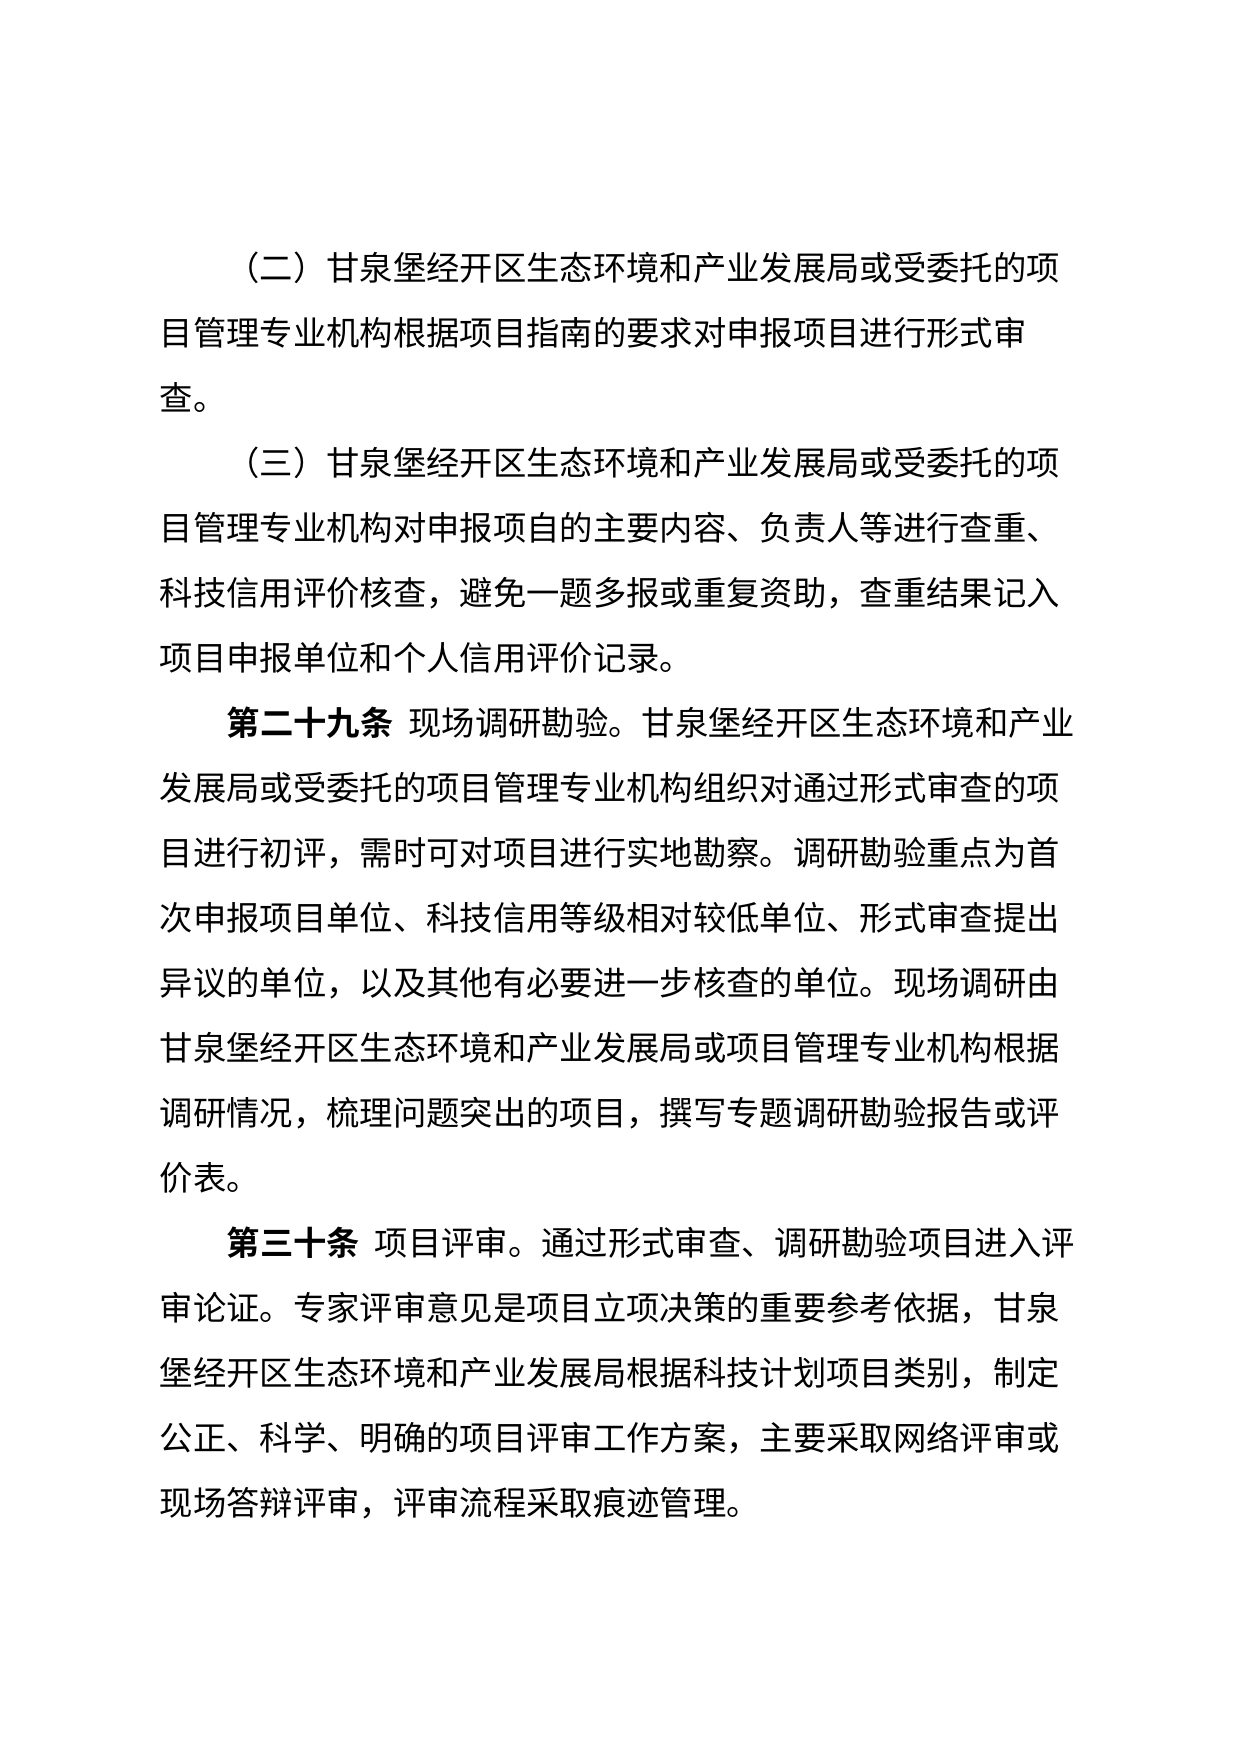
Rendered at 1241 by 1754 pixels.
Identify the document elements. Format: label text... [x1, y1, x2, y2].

text 第二十九条 现场调研勘验。甘泉堡经开区生态环境和产业发展局或受委托的项目管理专业机构组织对通过形式审查的项目进行初评，需时可对项目进行实地勘察。调研勘验重点为首次申报项目单位、科技信用等级相对较低单位、形式审查提出异议的单位，以及其他有必要进一步核查的单位。现场调研由甘泉堡经开区生态环境和产业发展局或项目管理专业机构根据调研情况，梳理问题突出的项目，撰写专题调研勘验报告或评价表。 [159, 688, 1081, 1208]
text （三）甘泉堡经开区生态环境和产业发展局或受委托的项目管理专业机构对申报项自的主要内容、负责人等进行查重、科技信用评价核查，避免一题多报或重复资助，查重结果记入项目申报单位和个人信用评价记录。 [159, 428, 1081, 688]
text （二）甘泉堡经开区生态环境和产业发展局或受委托的项目管理专业机构根据项目指南的要求对申报项目进行形式审查。 [159, 233, 1081, 428]
text 第三十条 项目评审。通过形式审查、调研勘验项目进入评审论证。专家评审意见是项目立项决策的重要参考依据，甘泉堡经开区生态环境和产业发展局根据科技计划项目类别，制定公正、科学、明确的项目评审工作方案，主要采取网络评审或现场答辩评审，评审流程采取痕迹管理。 [159, 1208, 1081, 1533]
